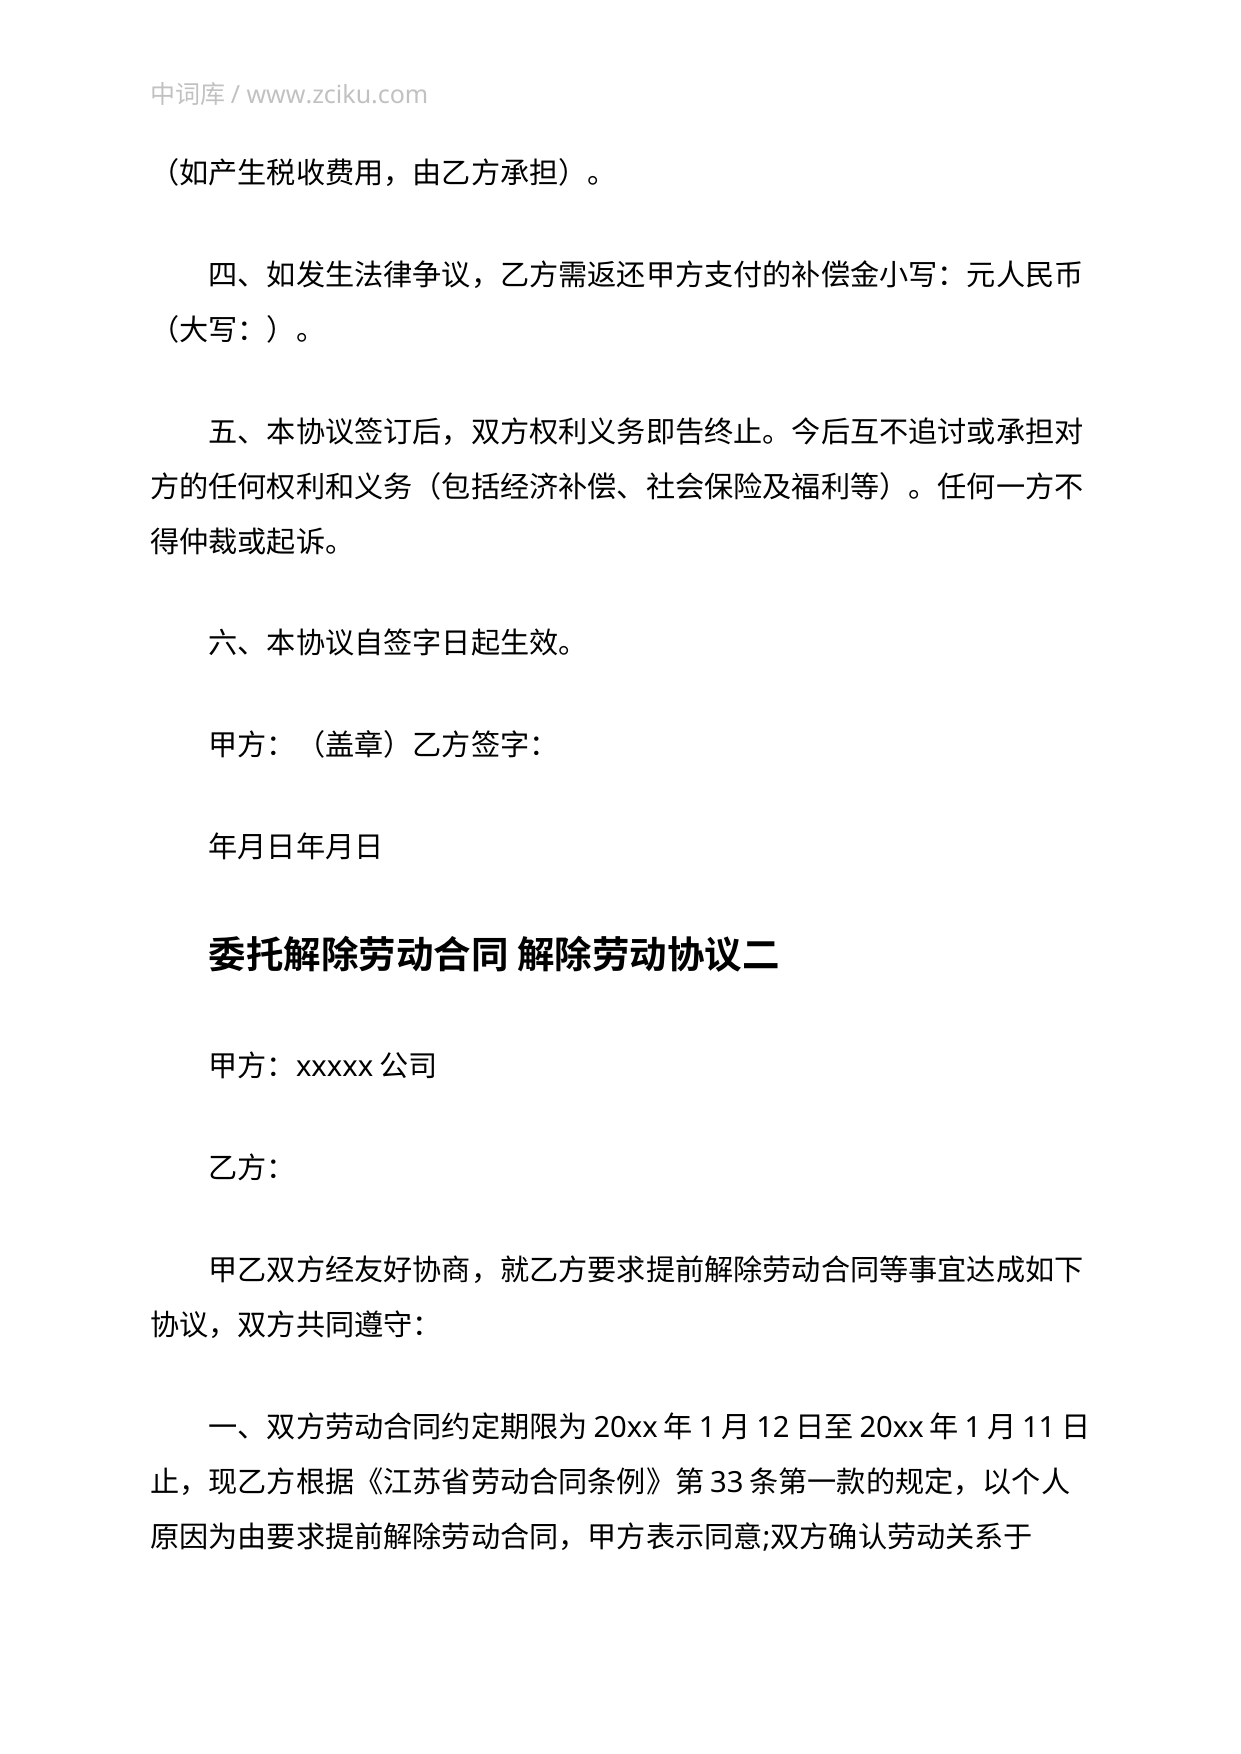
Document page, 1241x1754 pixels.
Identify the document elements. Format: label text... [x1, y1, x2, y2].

text 甲乙双方经友好协商，就乙方要求提前解除劳动合同等事宜达成如下协议，双方共同遵守： [150, 1246, 1090, 1344]
text 甲方：（盖章）乙方签字： [150, 722, 1090, 764]
text 六、本协议自签字日起生效。 [150, 620, 1090, 662]
text 委托解除劳动合同 解除劳动协议二 [150, 925, 1090, 979]
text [150, 1403, 1090, 1556]
text 乙方： [150, 1145, 1090, 1187]
text 四、如发生法律争议，乙方需返还甲方支付的补偿金小写：元人民币（大写：）。 [150, 252, 1090, 349]
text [150, 150, 1090, 192]
text 五、本协议签订后，双方权利义务即告终止。今后互不追讨或承担对方的任何权利和义务（包括经济补偿、社会保险及福利等）。任何一方不得仲裁或起诉。 [150, 408, 1090, 561]
text 甲方：xxxxx公司 [150, 1043, 1090, 1085]
text 年月日年月日 [150, 823, 1090, 866]
